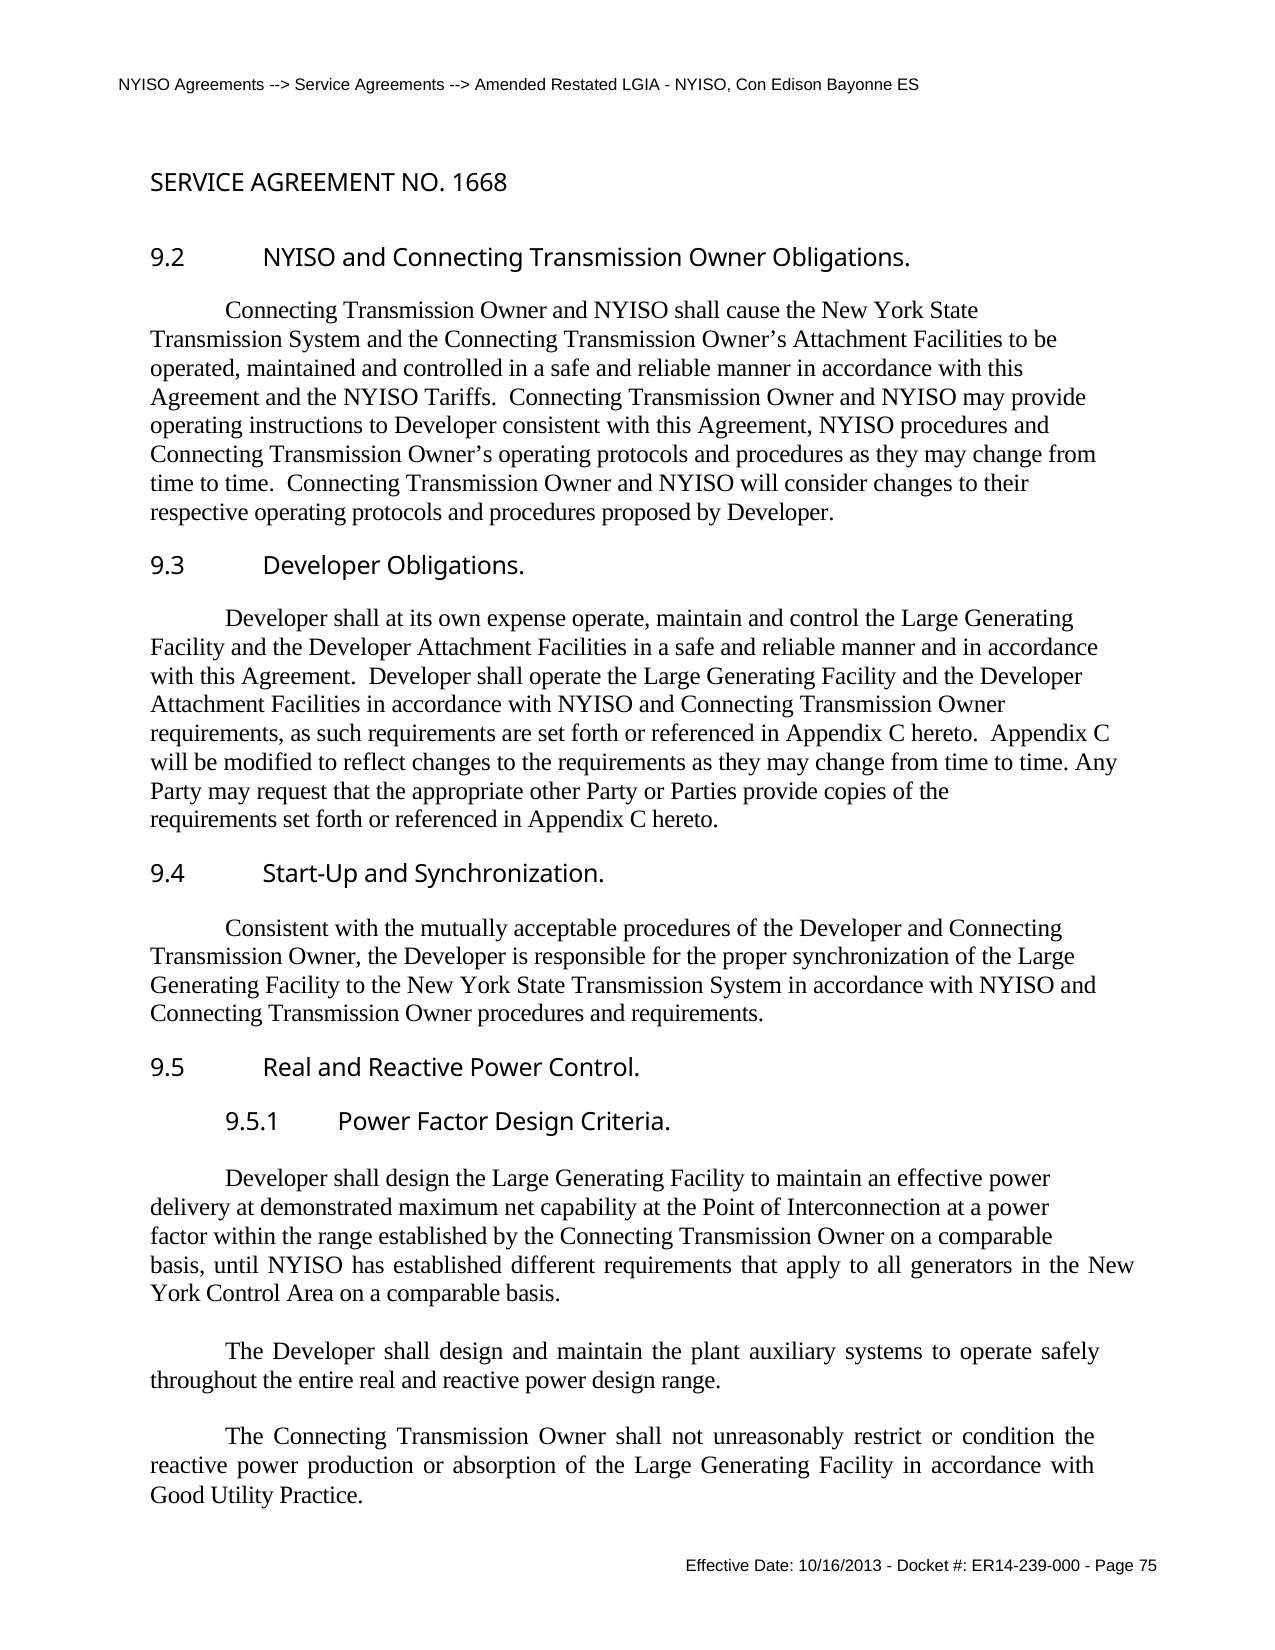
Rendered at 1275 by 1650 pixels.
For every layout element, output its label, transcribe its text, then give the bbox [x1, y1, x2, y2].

text Developer shall at its own expense operate, maintain and control the Large Generating [225, 603, 1275, 632]
text SERVICE AGREEMENT NO. 1668 [150, 168, 1275, 197]
text basis, until NYISO has established different requirements that apply to all generators in the New York Control Area on a comparable basis. [150, 1252, 1136, 1306]
text 9.4 Start-Up and Synchronization. [150, 860, 1275, 889]
text Transmission System and the Connecting Transmission Owner’s Attachment Facilities to be operated, maintained and controlled in a safe and reliable manner in accordance with this Agreement and the NYISO Tariffs. Connecting Transmission Owner and NYISO may provide operating instructions to Developer consistent with this Agreement, NYISO procedures and Connecting Transmission Owner’s operating protocols and procedures as they may change from time to time. Connecting Transmission Owner and NYISO will consider changes to their respective operating protocols and procedures proposed by Developer. [150, 324, 1134, 526]
text Developer shall design the Large Generating Facility to maintain an effective power [225, 1163, 1275, 1192]
text The Developer shall design and maintain the plant auxiliary systems to operate safely throughout the entire real and reactive power design range. [150, 1336, 1100, 1394]
text The Connecting Transmission Owner shall not unreasonably restrict or condition the reactive power production or absorption of the Large Generating Facility in accordance with Good Utility Practice. [150, 1421, 1095, 1509]
text 9.5.1 Power Factor Design Criteria. [150, 1107, 1275, 1136]
text 9.5 Real and Reactive Power Control. [150, 1054, 1275, 1082]
text Facility and the Developer Attachment Facilities in a safe and reliable manner and in accordance with this Agreement. Developer shall operate the Large Generating Facility and the Developer Attachment Facilities in accordance with NYISO and Connecting Transmission Owner requirements, as such requirements are set forth or referenced in Appendix C hereto. Appendix C will be modified to reflect changes to the requirements as they may change from time to time. Any Party may request that the appropriate other Party or Parties provide copies of the requirements set forth or referenced in Appendix C hereto. [150, 632, 1138, 834]
text Connecting Transmission Owner and NYISO shall cause the New York State [225, 295, 1275, 324]
text delivery at demonstrated maximum net capability at the Point of Interconnection at a power [150, 1192, 1275, 1221]
text 9.3 Developer Obligations. [150, 552, 1275, 580]
text Consistent with the mutually acceptable procedures of the Developer and Connecting Transmission Owner, the Developer is responsible for the proper synchronization of the Large Generating Facility to the New York State Transmission System in accordance with NYISO and Connecting Transmission Owner procedures and requirements. [150, 913, 1134, 1027]
text 9.2 NYISO and Connecting Transmission Owner Obligations. [150, 243, 1275, 272]
text factor within the range established by the Connecting Transmission Owner on a comparable [150, 1222, 1275, 1250]
